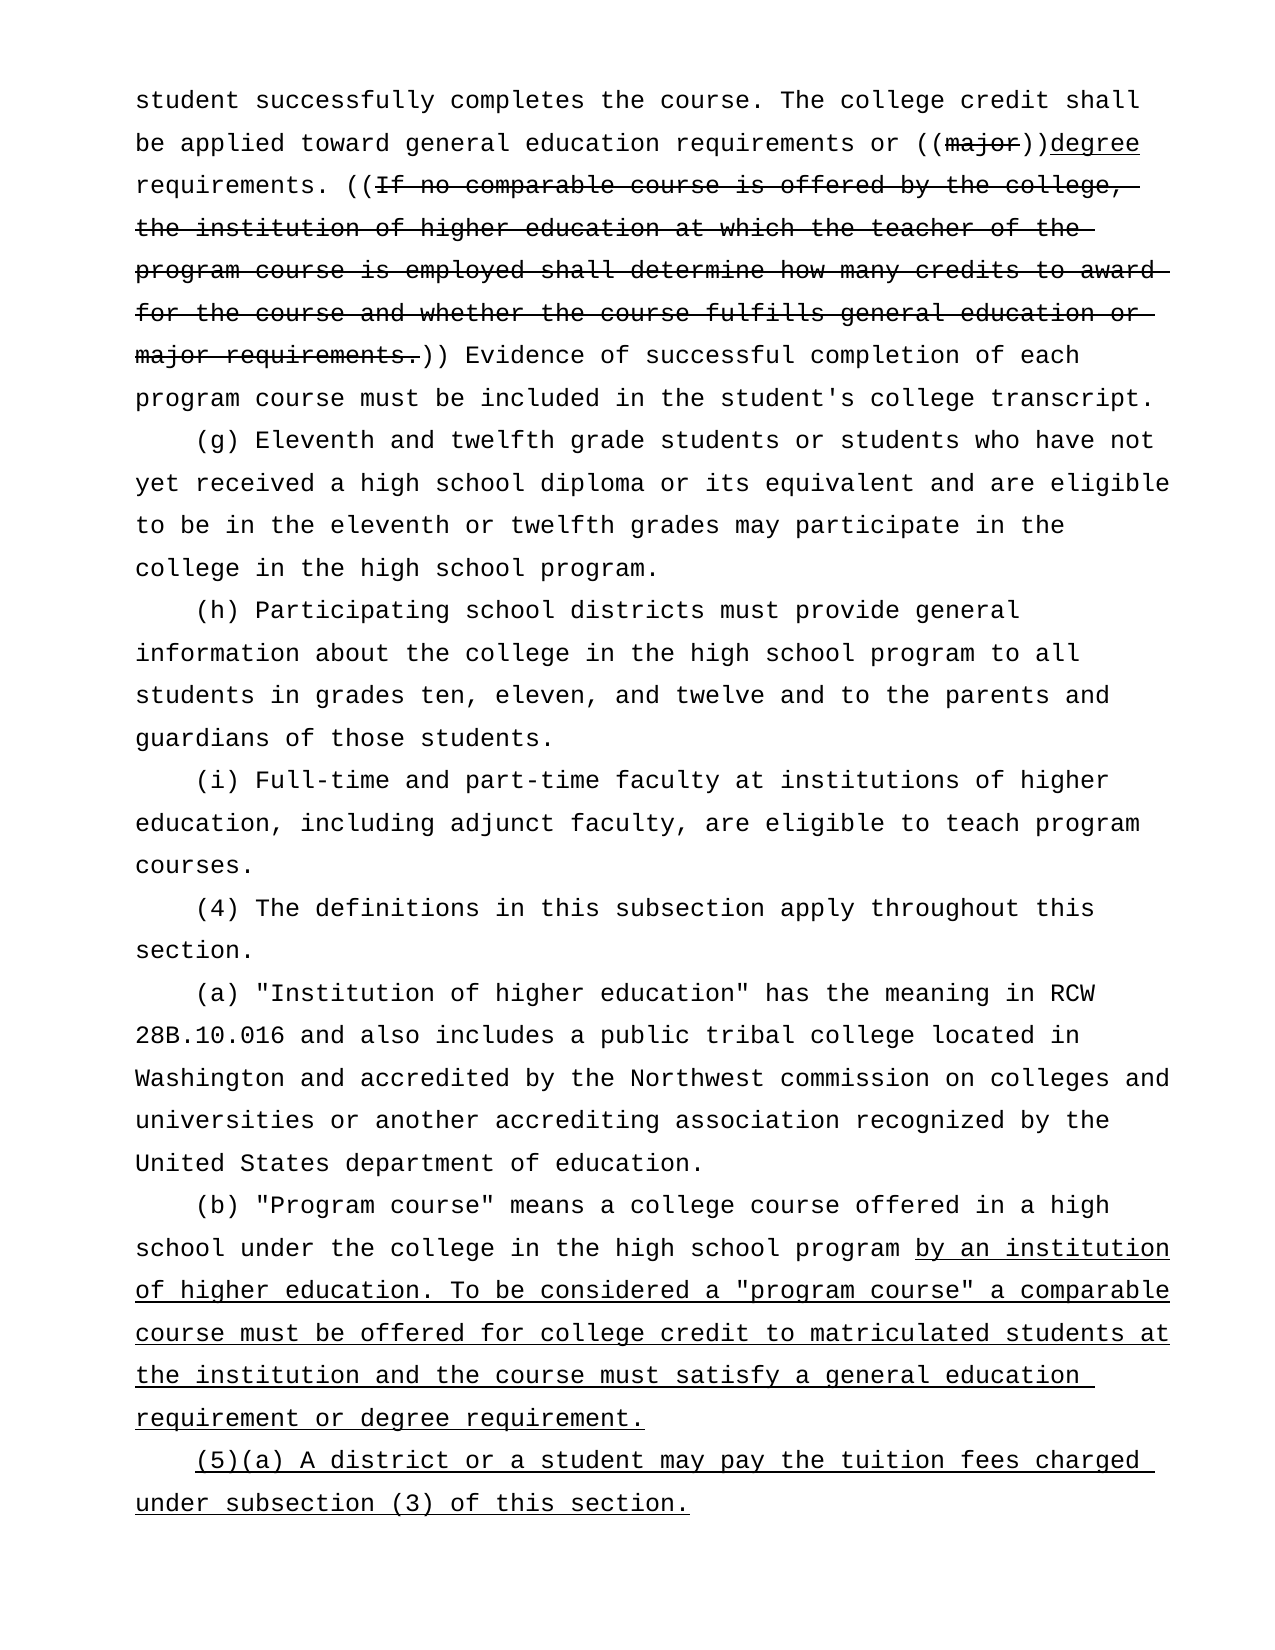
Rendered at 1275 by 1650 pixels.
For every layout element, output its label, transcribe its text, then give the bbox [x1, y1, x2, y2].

text (5)(a) A district or a student may pay the tuition fees charged under subsection (3) of this section. [135, 1435, 1170, 1520]
text (a) "Institution of higher education" has the meaning in RCW 28B.10.016 and also includes a public tribal college located in Washington and accredited by the Northwest commission on colleges and universities or another accrediting association recognized by the United States department of education. [135, 967, 1170, 1180]
text (h) Participating school districts must provide general information about the college in the high school program to all students in grades ten, eleven, and twelve and to the parents and guardians of those students. [135, 585, 1170, 755]
text (b) "Program course" means a college course offered in a high school under the college in the high school program by an institution of higher education. To be considered a "program course" a comparable course must be offered for college credit to matriculated students at the institution and the course must satisfy a general education requirement or degree requirement. [135, 1345, 1170, 1435]
text (g) Eleventh and twelfth grade students or students who have not yet received a high school diploma or its equivalent and are eligible to be in the eleventh or twelfth grades may participate in the college in the high school program. [135, 415, 1170, 585]
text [135, 75, 1170, 271]
text (i) Full-time and part-time faculty at institutions of higher education, including adjunct faculty, are eligible to teach program courses. [135, 755, 1170, 882]
text (4) The definitions in this subsection apply throughout this section. [135, 882, 1170, 967]
text (b) "Program course" means a college course offered in a high school under the college in the high school program by an institution of higher education. To be considered a "program course" a comparable course must be offered for college credit to matriculated students at the institution and the course must satisfy a general education requirement or degree requirement. [135, 1303, 1170, 1344]
text (b) "Program course" means a college course offered in a high school under the college in the high school program by an institution of higher education. To be considered a "program course" a comparable course must be offered for college credit to matriculated students at the institution and the course must satisfy a general education requirement or degree requirement. [135, 1180, 1170, 1301]
